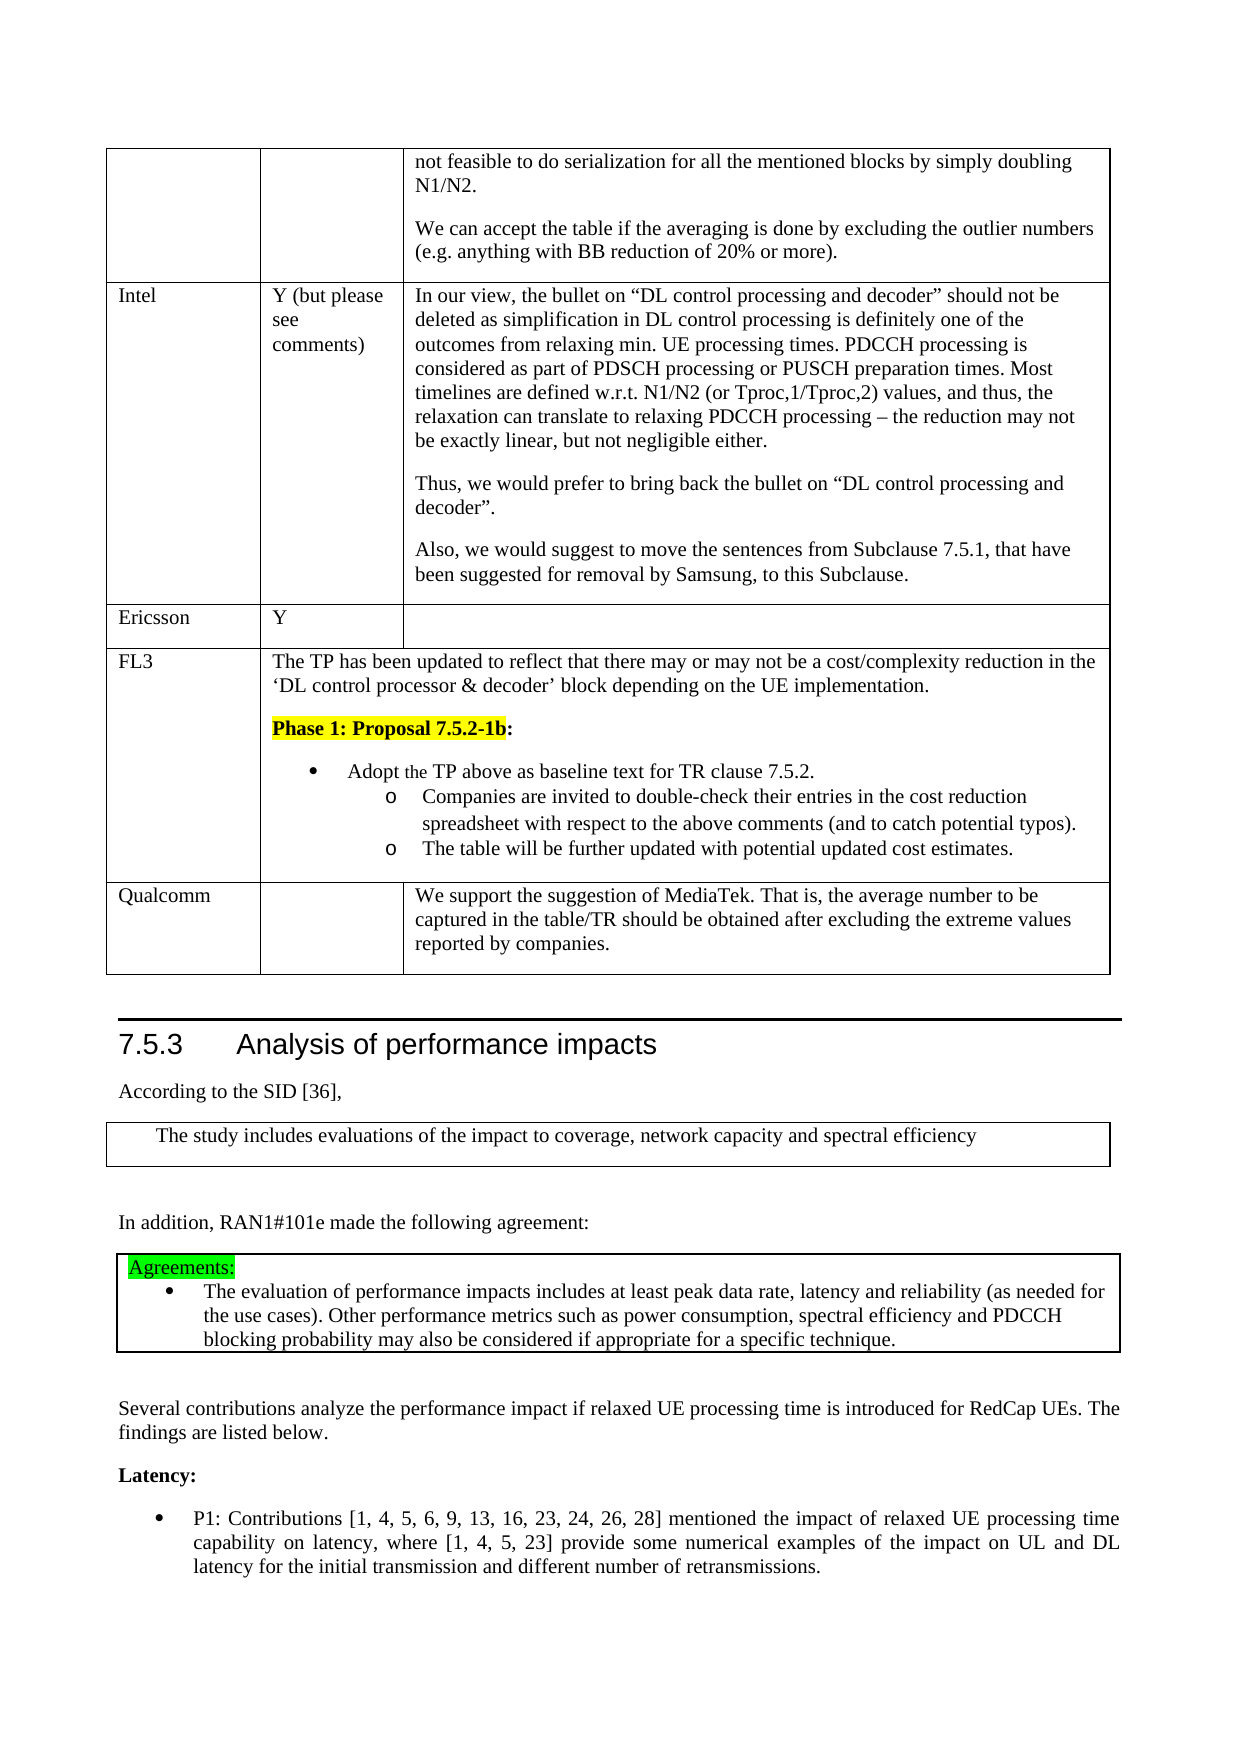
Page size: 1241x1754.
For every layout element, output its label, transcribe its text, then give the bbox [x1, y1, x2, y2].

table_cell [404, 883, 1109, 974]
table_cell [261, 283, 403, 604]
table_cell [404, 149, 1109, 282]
text Several contributions analyze the performance impact if relaxed UE processing time is introduced for RedCap UEs. The findings are listed below. [118, 1396, 1122, 1444]
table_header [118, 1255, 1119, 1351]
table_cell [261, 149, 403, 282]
text In addition, RAN1#101e made the following agreement: [118, 1210, 1122, 1234]
subtitle 7.5.3 Analysis of performance impacts [118, 1021, 1122, 1061]
list P1: Contributions [1, 4, 5, 6, 9, 13, 16, 23, 24, 26, 28] mentioned the impact of relaxed UE processing time capability on latency, where [1, 4, 5, 23] provide some numerical examples of the impact on UL and DL latency for the initial transmission and different number of retransmissions. [156, 1506, 1122, 1578]
text According to the SID [36], [118, 1079, 1122, 1103]
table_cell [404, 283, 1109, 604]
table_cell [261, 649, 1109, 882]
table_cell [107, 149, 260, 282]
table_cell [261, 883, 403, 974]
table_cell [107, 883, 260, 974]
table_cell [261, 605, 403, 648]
text Latency: [118, 1463, 1122, 1487]
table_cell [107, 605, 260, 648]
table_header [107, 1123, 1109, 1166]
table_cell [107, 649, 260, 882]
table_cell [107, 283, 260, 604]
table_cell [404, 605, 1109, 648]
